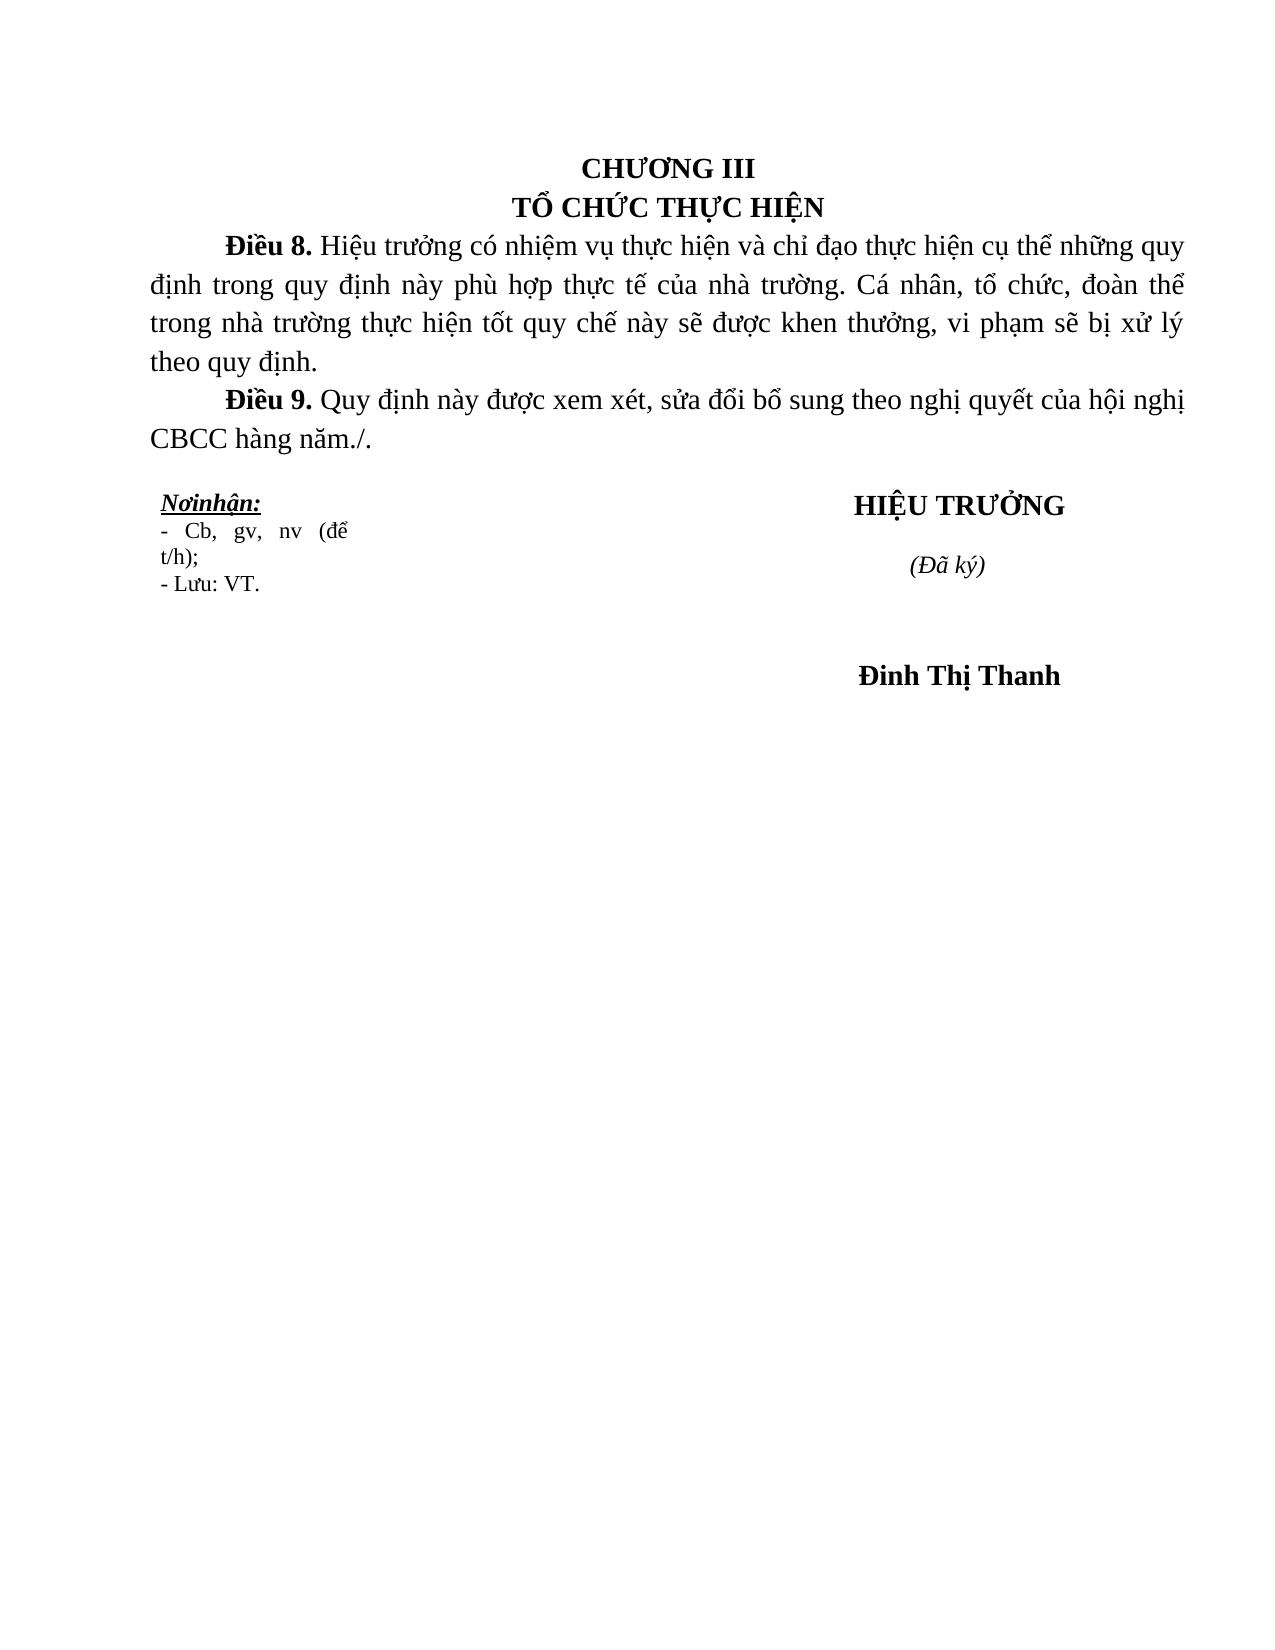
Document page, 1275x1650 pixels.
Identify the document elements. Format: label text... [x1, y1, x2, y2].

table_header Nơinhận: - Cb, gv, nv (để t/h); - Lưu: VT. [149, 488, 360, 692]
text TỔ CHỨC THỰC HIỆN [150, 190, 1186, 223]
table_header HIỆU TRƯỞNG (Đã ký) Đinh Thị Thanh [360, 488, 1077, 692]
text Điều 9. Quy định này được xem xét, sửa đổi bổ sung theo nghị quyết của hội nghị CBCC hàng năm./. [150, 382, 1186, 454]
text Điều 8. Hiệu trưởng có nhiệm vụ thực hiện và chỉ đạo thực hiện cụ thể những quy định trong quy định này phù hợp thực tế của nhà trường. Cá nhân, tổ chức, đoàn thể trong nhà trường thực hiện tốt quy chế này sẽ được khen thưởng, vi phạm sẽ bị xử lý theo quy định. [150, 228, 1186, 377]
text CHƯƠNG III [150, 151, 1186, 185]
